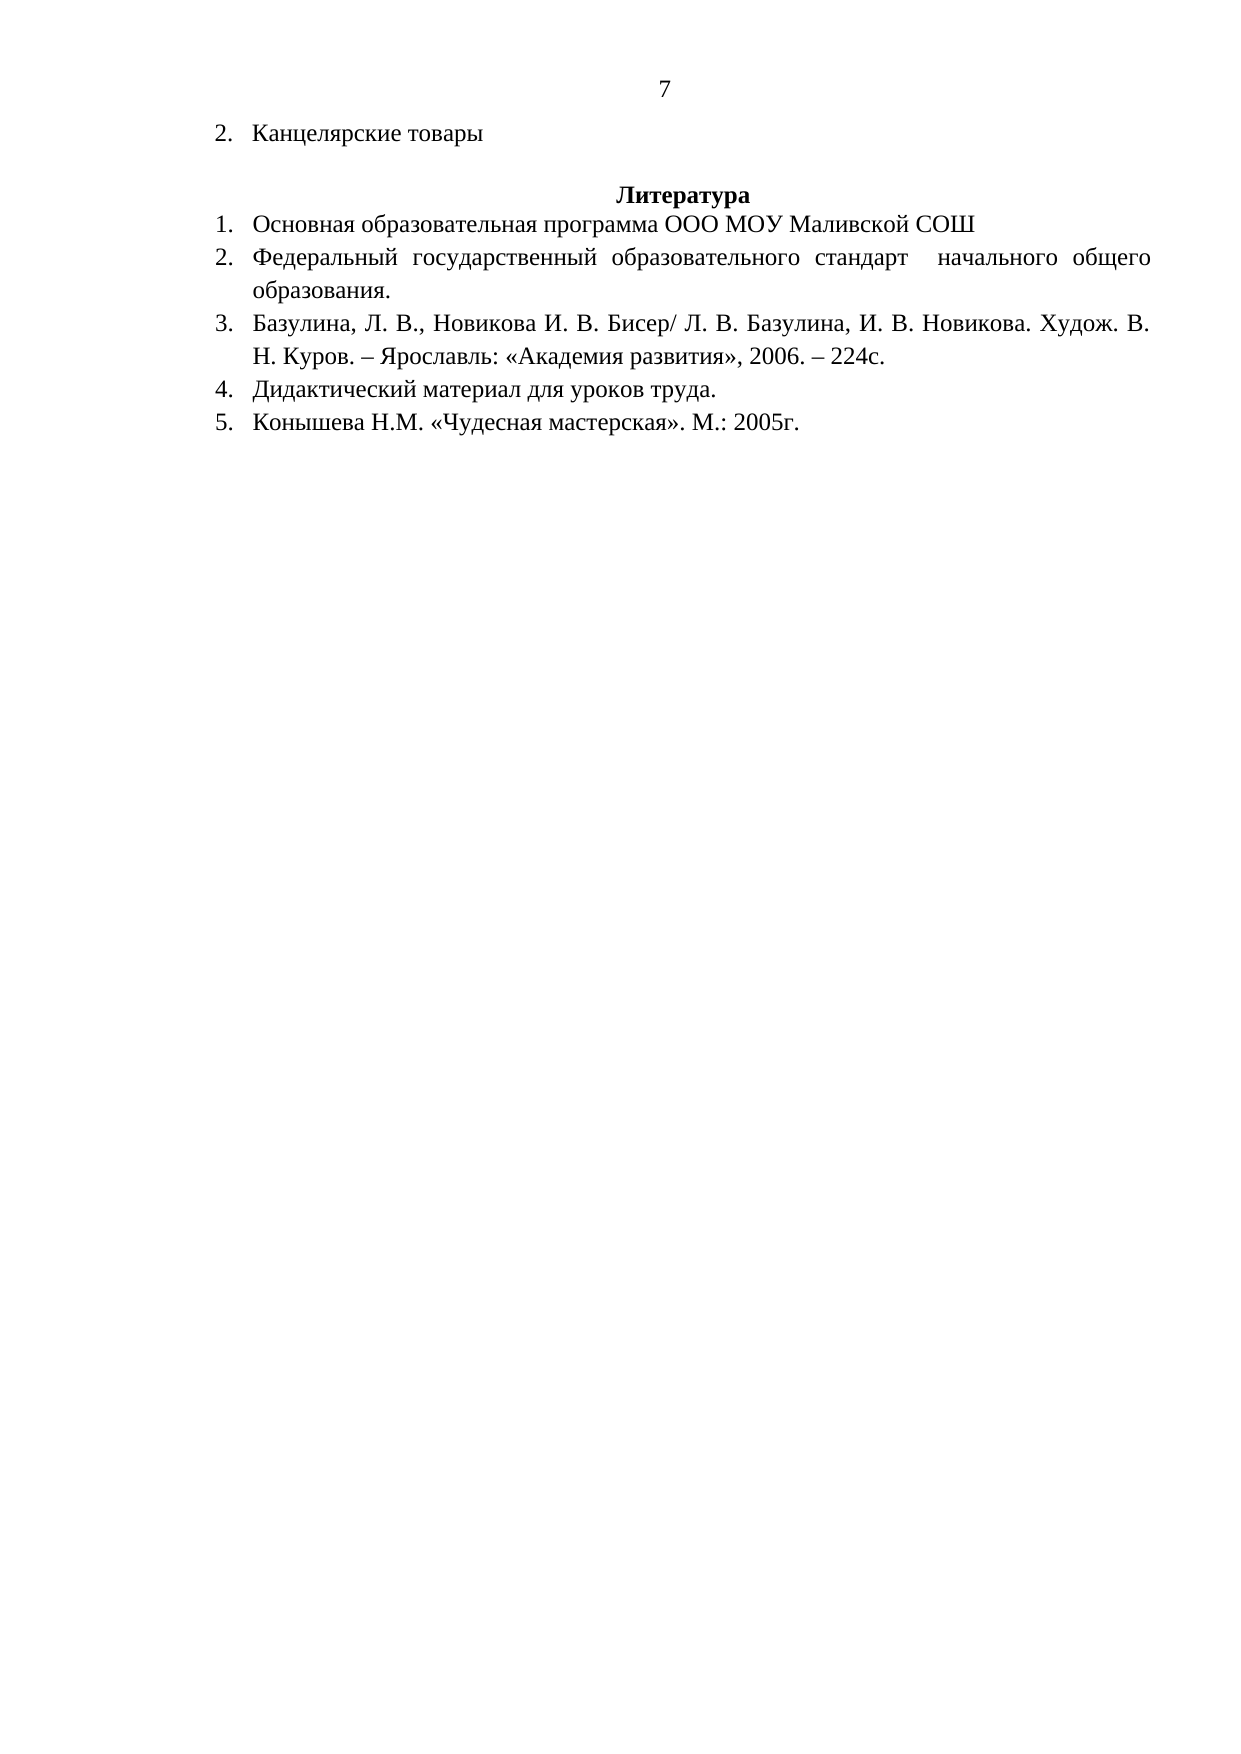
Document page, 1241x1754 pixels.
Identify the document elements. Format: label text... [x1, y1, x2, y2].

list Конышева Н.М. «Чудесная мастерская». М.: 2005г. [215, 407, 1152, 436]
list Основная образовательная программа ООО МОУ Маливской СОШ [215, 209, 1152, 237]
list Канцелярские товары [214, 118, 1152, 147]
list Базулина, Л. В., Новикова И. В. Бисер/ Л. В. Базулина, И. В. Новикова. Худож. В. Н. Куров. – Ярославль: «Академия развития», 2006. – 224с. [215, 308, 1152, 369]
text Литература [215, 180, 1152, 209]
list Дидактический материал для уроков труда. [215, 374, 1152, 402]
list Федеральный государственный образовательного стандарт начального общего образования. [215, 242, 1152, 303]
